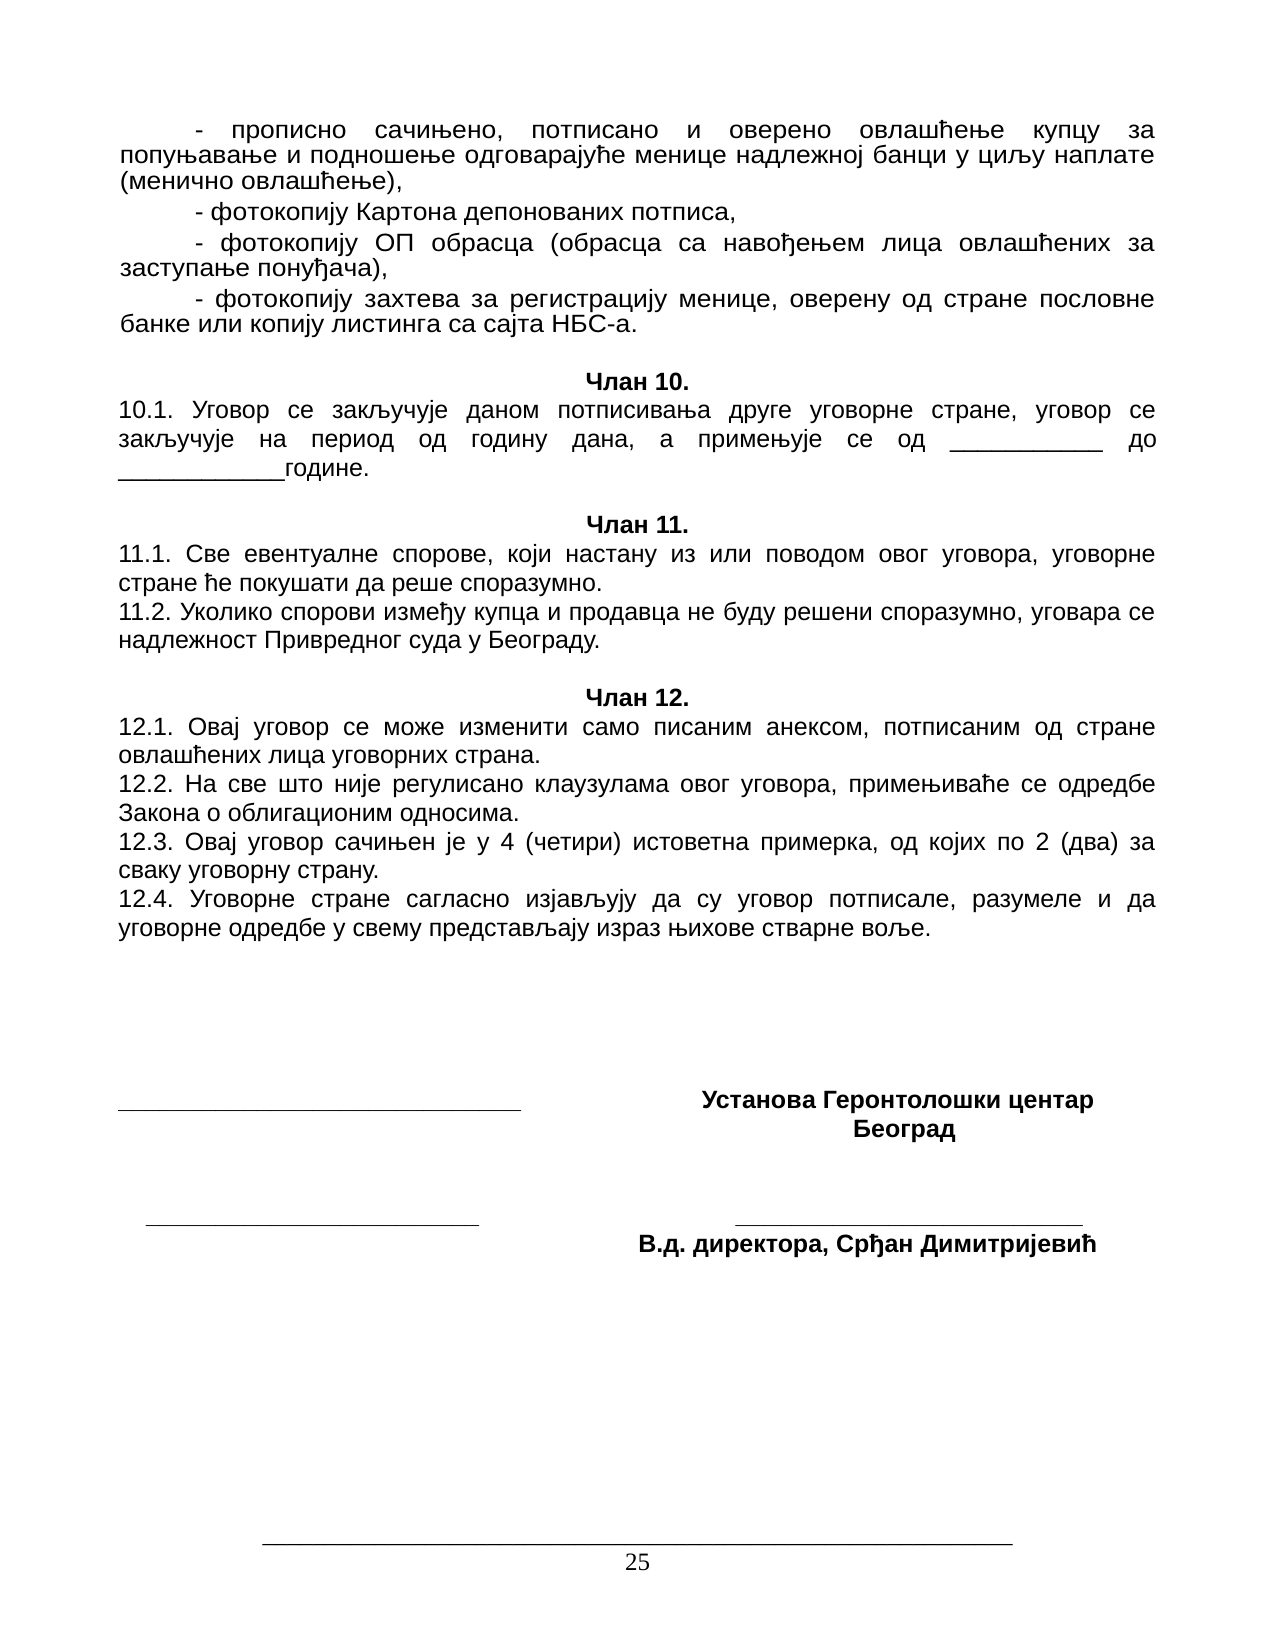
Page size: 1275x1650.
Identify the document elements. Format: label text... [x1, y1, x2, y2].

text Члан 10. [118, 366, 1157, 395]
text Београд [118, 1114, 1157, 1143]
text 12.3. Овај уговор сачињен је у 4 (четири) истоветна примерка, од којих по 2 (два) за сваку уговорну страну. [118, 826, 1157, 884]
text 11.2. Уколико спорови између купца и продавца не буду решени споразумно, уговара се надлежност Привредног суда у Београду. [118, 596, 1157, 654]
text - фотокопију ОП обрасца (обрасца са навођењем лица овлашћених за заступање понуђача), [119, 231, 1156, 281]
text ________________________ _________________________ [118, 1200, 1157, 1229]
text 12.1. Овај уговор се може изменити само писаним анексом, потписаним од стране овлашћених лица уговорних страна. [118, 711, 1157, 769]
text Члан 12. [118, 683, 1157, 711]
text 10.1. Уговор се закључује даном потписивања друге уговорне стране, уговор се закључује на период од годину дана, а примењује се од ___________ до ____________године. [118, 395, 1157, 481]
text 12.2. На све што није регулисано клаузулама овог уговора, примењиваће се одредбе Закона о облигационим односима. [118, 769, 1157, 826]
text 11.1. Све евентуалне спорове, који настану из или поводом овог уговора, уговорне стране ће покушати да реше споразумно. [118, 539, 1157, 596]
text _____________________________ Установа Геронтолошки центар [118, 1085, 1157, 1114]
text - прописно сачињено, потписано и оверено овлашћење купцу за попуњавање и подношење одговарајуће менице надлежној банци у циљу наплате (менично овлашћење), [119, 118, 1156, 194]
text 12.4. Уговорне стране сагласно изјављују да су уговор потписале, разумеле и да уговорне одредбе у свему представљају израз њихове стварне воље. [118, 884, 1157, 941]
text Члан 11. [118, 510, 1157, 539]
text - фотокопију захтева за регистрацију менице, оверену од стране пословне банке или копију листинга са сајта НБС-а. [119, 287, 1156, 338]
text В.д. директора, Срђан Димитријевић [118, 1229, 1157, 1258]
text - фотокопију Картона депонованих потписа, [119, 200, 1156, 225]
